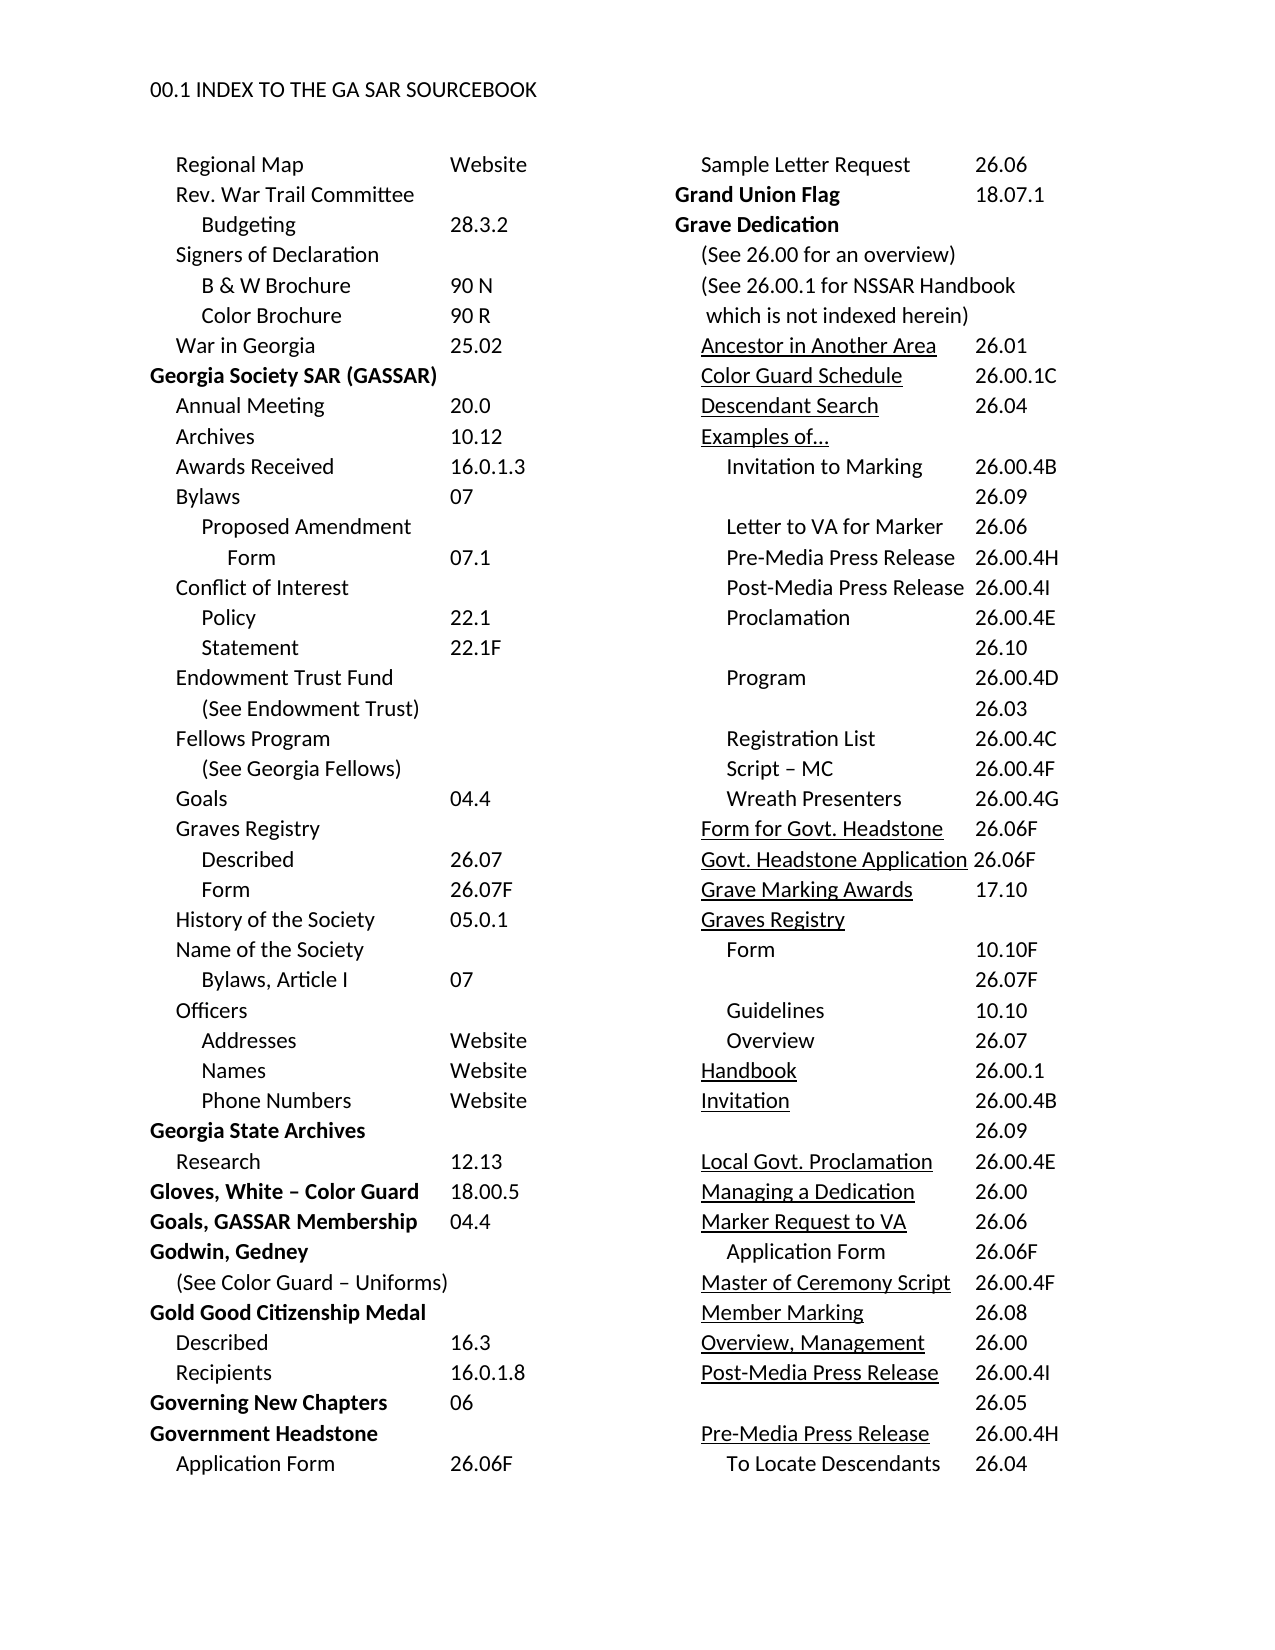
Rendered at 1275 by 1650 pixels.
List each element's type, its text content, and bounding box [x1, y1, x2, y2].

text Godwin, Gedney [150, 1237, 600, 1266]
text Phone Numbers Website [150, 1086, 600, 1114]
text which is not indexed herein) [675, 301, 1125, 329]
text War in Georgia 25.02 [150, 331, 600, 359]
text Wreath Presenters 26.00.4G [675, 784, 1125, 812]
text Addresses Website [150, 1026, 600, 1054]
text Application Form 26.06F [150, 1449, 600, 1477]
text Proposed Amendment [150, 512, 600, 541]
text Described 26.07 [150, 845, 600, 873]
text Gloves, White – Color Guard 18.00.5 [150, 1177, 600, 1205]
text Color Brochure 90 R [150, 301, 600, 329]
text Georgia State Archives [150, 1117, 600, 1145]
text Application Form 26.06F [675, 1237, 1125, 1266]
text Rev. War Trail Committee [150, 180, 600, 208]
text Overview 26.07 [675, 1026, 1125, 1054]
text Regional Map Website [150, 150, 600, 178]
text Program 26.00.4D [675, 663, 1125, 692]
text Georgia Society SAR (GASSAR) [150, 361, 600, 389]
text Budgeting 28.3.2 [150, 210, 600, 238]
text Bylaws 07 [150, 482, 600, 510]
text Handbook 26.00.1 [675, 1056, 1125, 1084]
text Graves Registry [675, 905, 1125, 933]
text Fellows Program [150, 724, 600, 752]
text Archives 10.12 [150, 422, 600, 450]
text Government Headstone [150, 1419, 600, 1447]
text Letter to VA for Marker 26.06 [675, 512, 1125, 541]
text Master of Ceremony Script 26.00.4F [675, 1268, 1125, 1296]
text 26.05 [675, 1388, 1125, 1417]
text Officers [150, 996, 600, 1024]
text Described 16.3 [150, 1328, 600, 1356]
text Grave Dedication [675, 210, 1125, 238]
text 26.09 [675, 482, 1125, 510]
text Invitation to Marking 26.00.4B [675, 452, 1125, 480]
text 26.09 [675, 1117, 1125, 1145]
text Govt. Headstone Application 26.06F [675, 845, 1125, 873]
text Marker Request to VA 26.06 [675, 1207, 1125, 1235]
text Proclamation 26.00.4E [675, 603, 1125, 631]
text Grand Union Flag 18.07.1 [675, 180, 1125, 208]
text Post-Media Press Release 26.00.4I [675, 573, 1125, 601]
text Local Govt. Proclamation 26.00.4E [675, 1147, 1125, 1175]
text Ancestor in Another Area 26.01 [675, 331, 1125, 359]
text Research 12.13 [150, 1147, 600, 1175]
text Goals, GASSAR Membership 04.4 [150, 1207, 600, 1235]
text Graves Registry [150, 814, 600, 843]
text Bylaws, Article I 07 [150, 966, 600, 994]
text To Locate Descendants 26.04 [675, 1449, 1125, 1477]
text Governing New Chapters 06 [150, 1388, 600, 1417]
text Invitation 26.00.4B [675, 1086, 1125, 1114]
text Examples of… [675, 422, 1125, 450]
text Script – MC 26.00.4F [675, 754, 1125, 782]
text Form 26.07F [150, 875, 600, 903]
text Policy 22.1 [150, 603, 600, 631]
text Recipients 16.0.1.8 [150, 1358, 600, 1386]
text Statement 22.1F [150, 633, 600, 661]
text Annual Meeting 20.0 [150, 392, 600, 420]
text Registration List 26.00.4C [675, 724, 1125, 752]
text Guidelines 10.10 [675, 996, 1125, 1024]
text Sample Letter Request 26.06 [675, 150, 1125, 178]
text Member Marking 26.08 [675, 1298, 1125, 1326]
text 26.03 [675, 694, 1125, 722]
text Form 07.1 [150, 543, 600, 571]
text History of the Society 05.0.1 [150, 905, 600, 933]
text (See Color Guard – Uniforms) [150, 1268, 600, 1296]
text (See Endowment Trust) [150, 694, 600, 722]
text Overview, Management 26.00 [675, 1328, 1125, 1356]
text Descendant Search 26.04 [675, 392, 1125, 420]
text Form 10.10F [675, 935, 1125, 963]
text Goals 04.4 [150, 784, 600, 812]
text Endowment Trust Fund [150, 663, 600, 692]
text Name of the Society [150, 935, 600, 963]
text B & W Brochure 90 N [150, 271, 600, 299]
text Grave Marking Awards 17.10 [675, 875, 1125, 903]
text 26.10 [675, 633, 1125, 661]
text Pre-Media Press Release 26.00.4H [675, 1419, 1125, 1447]
text Signers of Declaration [150, 241, 600, 269]
text 26.07F [675, 966, 1125, 994]
text Pre-Media Press Release 26.00.4H [675, 543, 1125, 571]
text Form for Govt. Headstone 26.06F [675, 814, 1125, 843]
text Names Website [150, 1056, 600, 1084]
text (See 26.00 for an overview) [675, 241, 1125, 269]
text Post-Media Press Release 26.00.4I [675, 1358, 1125, 1386]
text (See Georgia Fellows) [150, 754, 600, 782]
text Conflict of Interest [150, 573, 600, 601]
text Color Guard Schedule 26.00.1C [675, 361, 1125, 389]
text Gold Good Citizenship Medal [150, 1298, 600, 1326]
text (See 26.00.1 for NSSAR Handbook [675, 271, 1125, 299]
text Managing a Dedication 26.00 [675, 1177, 1125, 1205]
text Awards Received 16.0.1.3 [150, 452, 600, 480]
